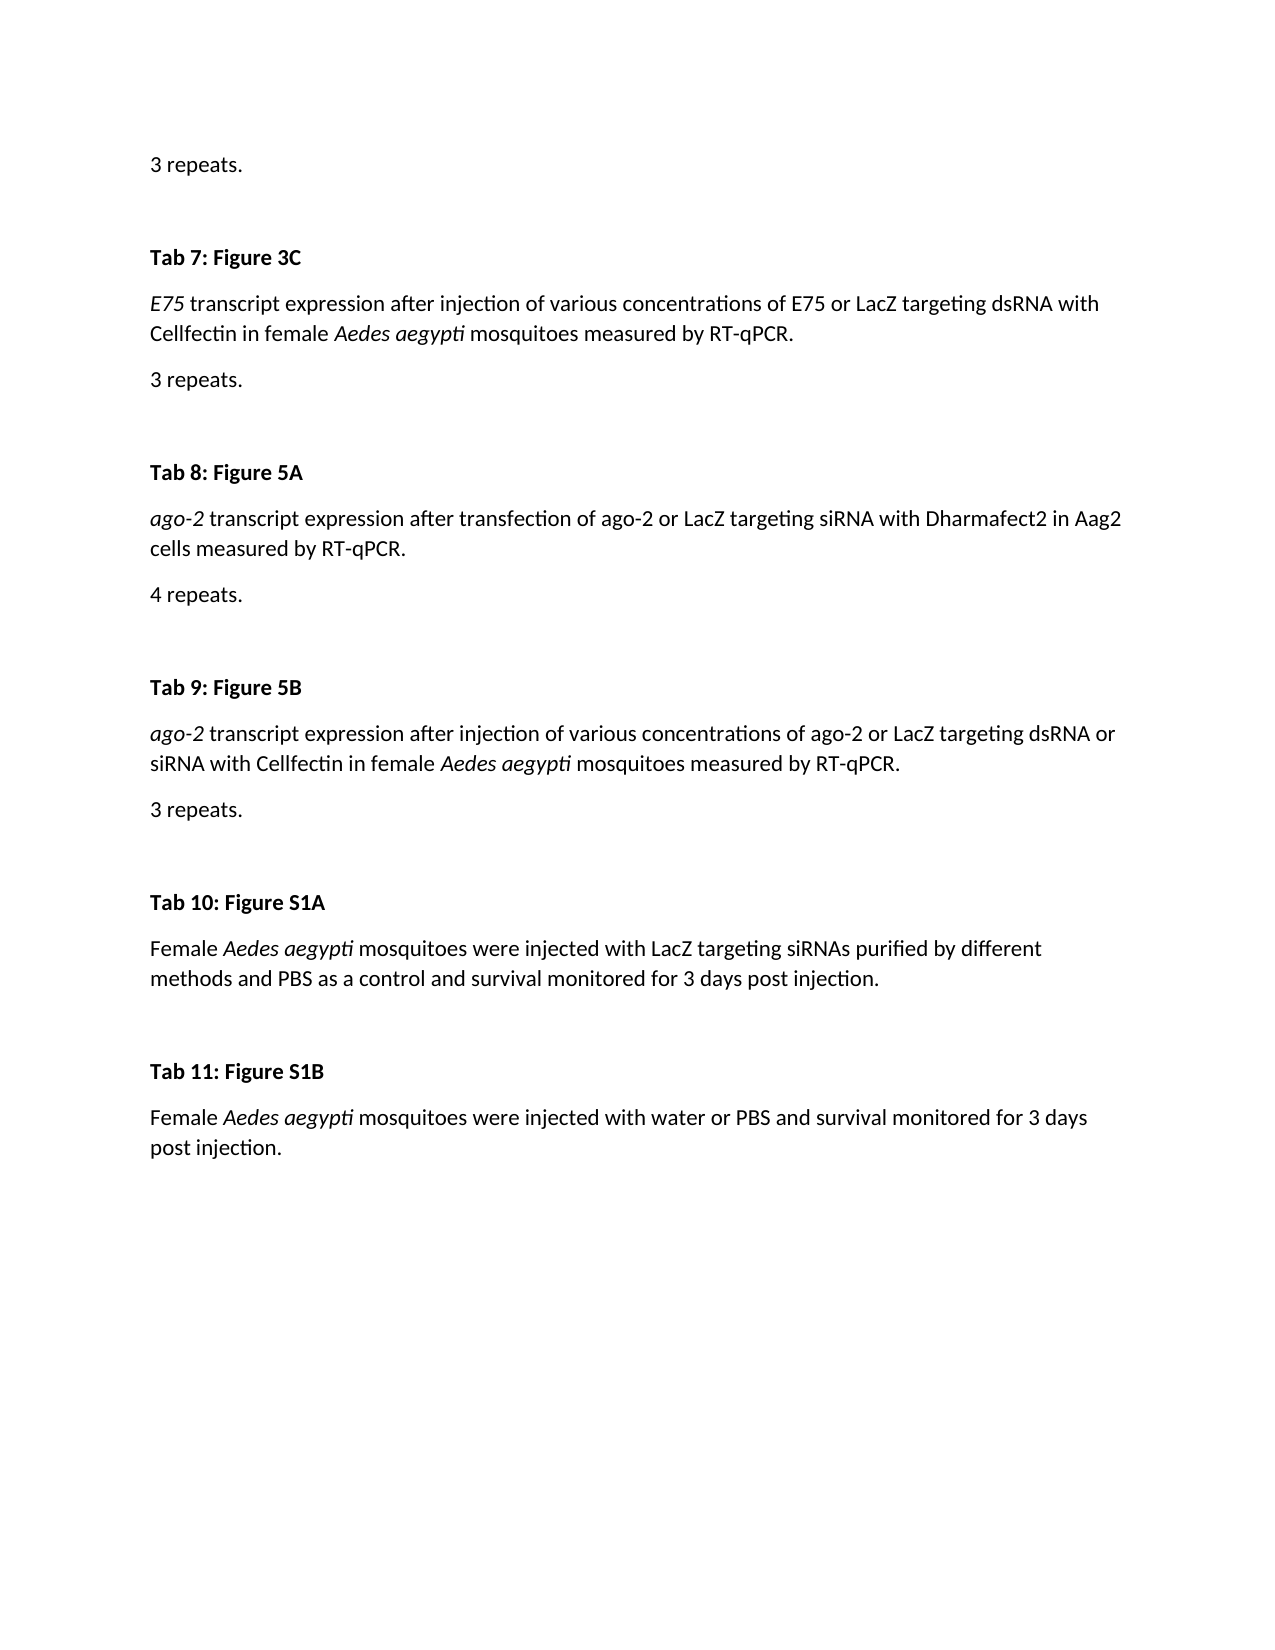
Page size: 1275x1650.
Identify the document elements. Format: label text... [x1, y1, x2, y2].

text Female Aedes aegypti mosquitoes were injected with water or PBS and survival monitored for 3 days post injection. [150, 1103, 1125, 1161]
text ago-2 transcript expression after transfection of ago-2 or LacZ targeting siRNA with Dharmafect2 in Aag2 cells measured by RT-qPCR. [150, 504, 1125, 562]
text Tab 11: Figure S1B [150, 1057, 1125, 1085]
text 3 repeats. [150, 365, 1125, 393]
text Tab 7: Figure 3C [150, 243, 1125, 271]
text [150, 289, 1125, 347]
text Tab 8: Figure 5A [150, 458, 1125, 486]
text 4 repeats. [150, 580, 1125, 608]
text Female Aedes aegypti mosquitoes were injected with LacZ targeting siRNAs purified by different methods and PBS as a control and survival monitored for 3 days post injection. [150, 934, 1125, 992]
text 3 repeats. [150, 795, 1125, 823]
text 3 repeats. [150, 150, 1125, 178]
text Tab 9: Figure 5B [150, 673, 1125, 701]
text ago-2 transcript expression after injection of various concentrations of ago-2 or LacZ targeting dsRNA or siRNA with Cellfectin in female Aedes aegypti mosquitoes measured by RT-qPCR. [150, 719, 1125, 777]
text Tab 10: Figure S1A [150, 888, 1125, 916]
